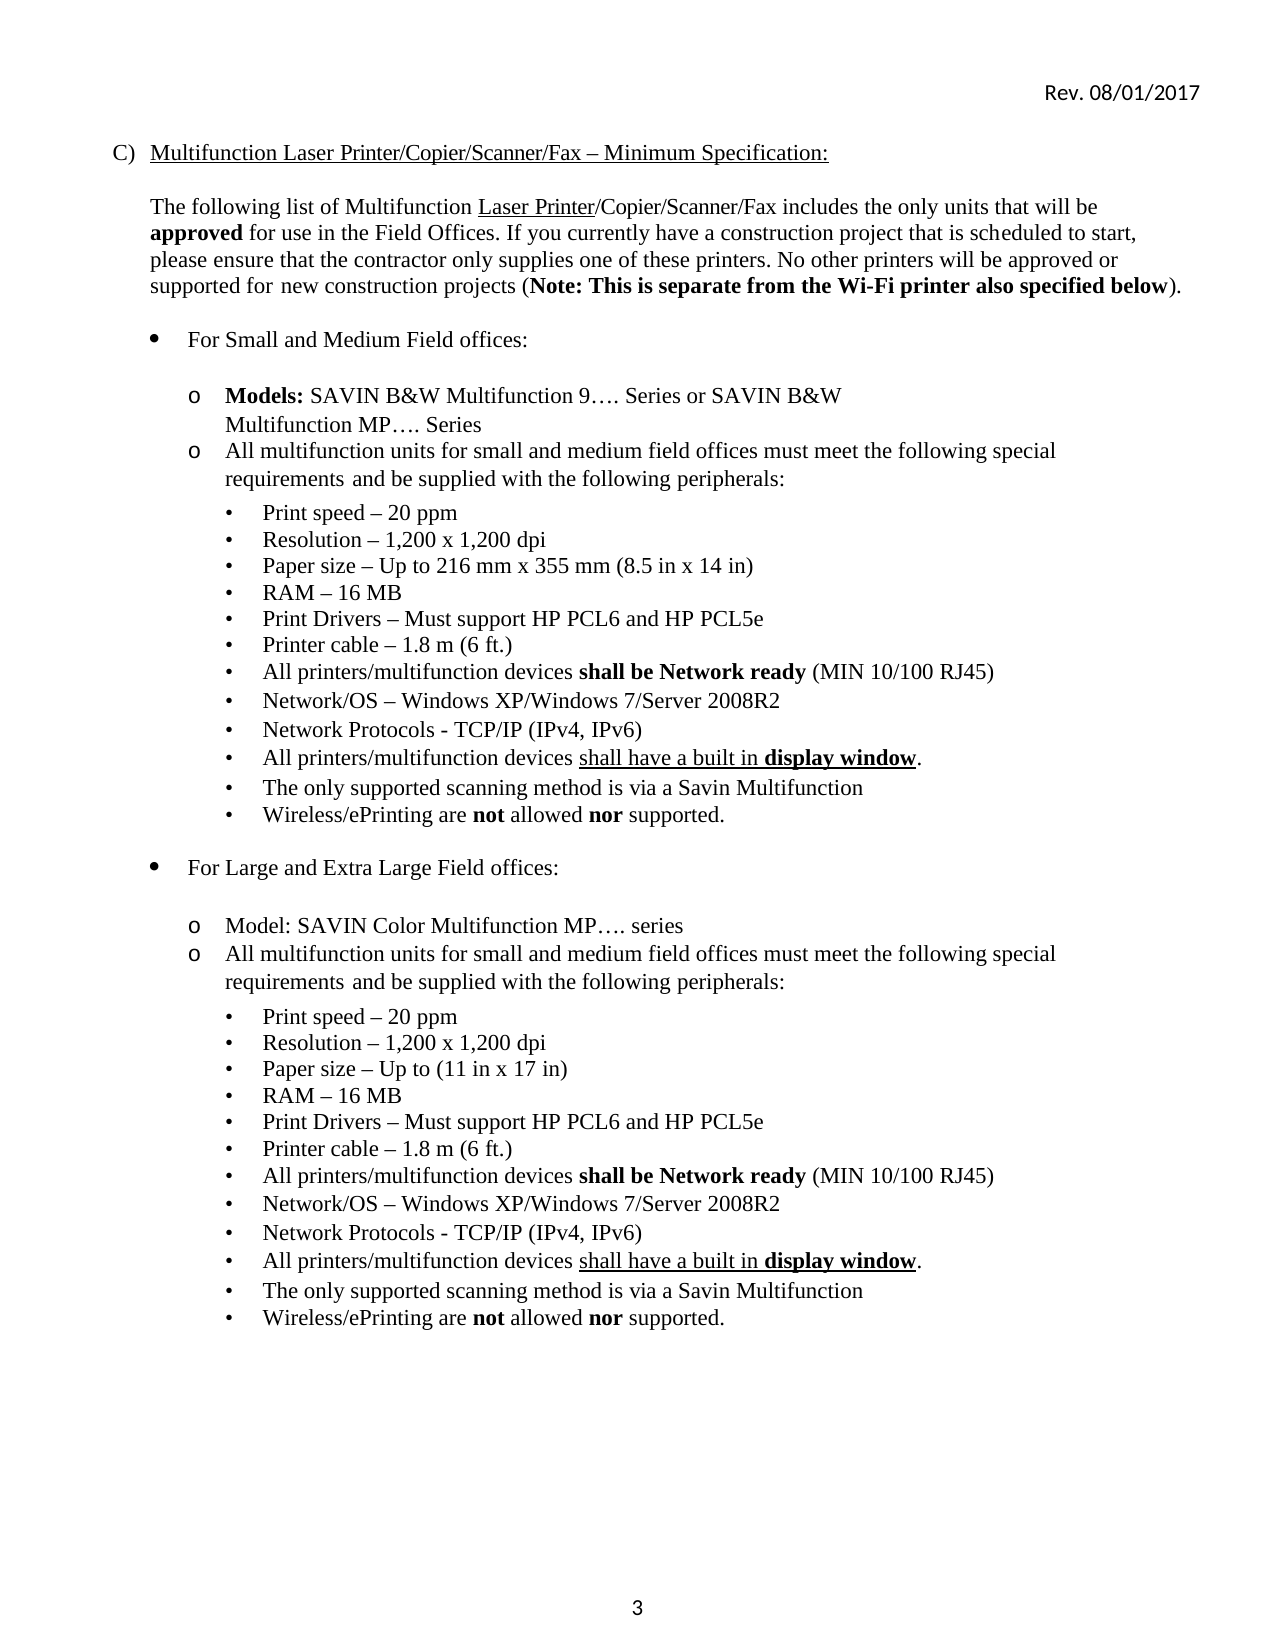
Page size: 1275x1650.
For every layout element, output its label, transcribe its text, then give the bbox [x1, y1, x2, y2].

list All multifunction units for small and medium field offices must meet the following special requirements and be supplied with the following peripherals: [187, 437, 1170, 492]
list RAM – 16 MB [225, 579, 850, 605]
list Print Drivers – Must support HP PCL6 and HP PCL5e [225, 1108, 850, 1135]
list Paper size – Up to 216 mm x 355 mm (8.5 in x 14 in) [225, 553, 850, 579]
list The only supported scanning method is via a Savin Multifunction [225, 1276, 935, 1303]
list Models: SAVIN B&W Multifunction 9…. Series or SAVIN B&W Multifunction MP…. Series [187, 382, 850, 437]
list Network/OS – Windows XP/Windows 7/Server 2008R2 [225, 687, 850, 714]
list Multifunction Laser Printer/Copier/Scanner/Fax – Minimum Specification: [112, 139, 850, 165]
list Network Protocols - TCP/IP (IPv4, IPv6) [225, 716, 850, 742]
list Network Protocols - TCP/IP (IPv4, IPv6) [225, 1219, 850, 1245]
list Network/OS – Windows XP/Windows 7/Server 2008R2 [225, 1190, 850, 1217]
list All printers/multifunction devices shall have a built in display window. [225, 1247, 1188, 1274]
list Paper size – Up to (11 in x 17 in) [225, 1056, 850, 1082]
list Wireless/ePrinting are not allowed nor supported. [225, 1303, 850, 1331]
list RAM – 16 MB [225, 1082, 850, 1108]
list Print speed – 20 ppm [225, 1002, 850, 1029]
list All printers/multifunction devices shall be Network ready (MIN 10/100 RJ45) [225, 658, 1188, 685]
list Print speed – 20 ppm [225, 499, 850, 526]
list Resolution – 1,200 x 1,200 dpi [225, 526, 850, 553]
list For Large and Extra Large Field offices: [150, 853, 850, 880]
list For Small and Medium Field offices: [150, 326, 850, 353]
list All multifunction units for small and medium field offices must meet the following special requirements and be supplied with the following peripherals: [187, 940, 1170, 995]
list Printer cable – 1.8 m (6 ft.) [225, 632, 850, 658]
list Printer cable – 1.8 m (6 ft.) [225, 1135, 850, 1161]
text The following list of Multifunction Laser Printer/Copier/Scanner/Fax includes the only units that will be approved for use in the Field Offices. If you currently have a construction project that is scheduled to start, please ensure that the contractor only supplies one of these printers. No other printers will be approved or supported for new construction projects (Note: This is separate from the Wi-Fi printer also specified below). [150, 193, 1188, 298]
list All printers/multifunction devices shall be Network ready (MIN 10/100 RJ45) [225, 1161, 1188, 1189]
list Print Drivers – Must support HP PCL6 and HP PCL5e [225, 605, 850, 632]
list Wireless/ePrinting are not allowed nor supported. [225, 800, 850, 828]
list The only supported scanning method is via a Savin Multifunction [225, 773, 935, 800]
list Resolution – 1,200 x 1,200 dpi [225, 1029, 850, 1056]
list All printers/multifunction devices shall have a built in display window. [225, 744, 1188, 771]
list Model: SAVIN Color Multifunction MP…. series [187, 912, 850, 940]
